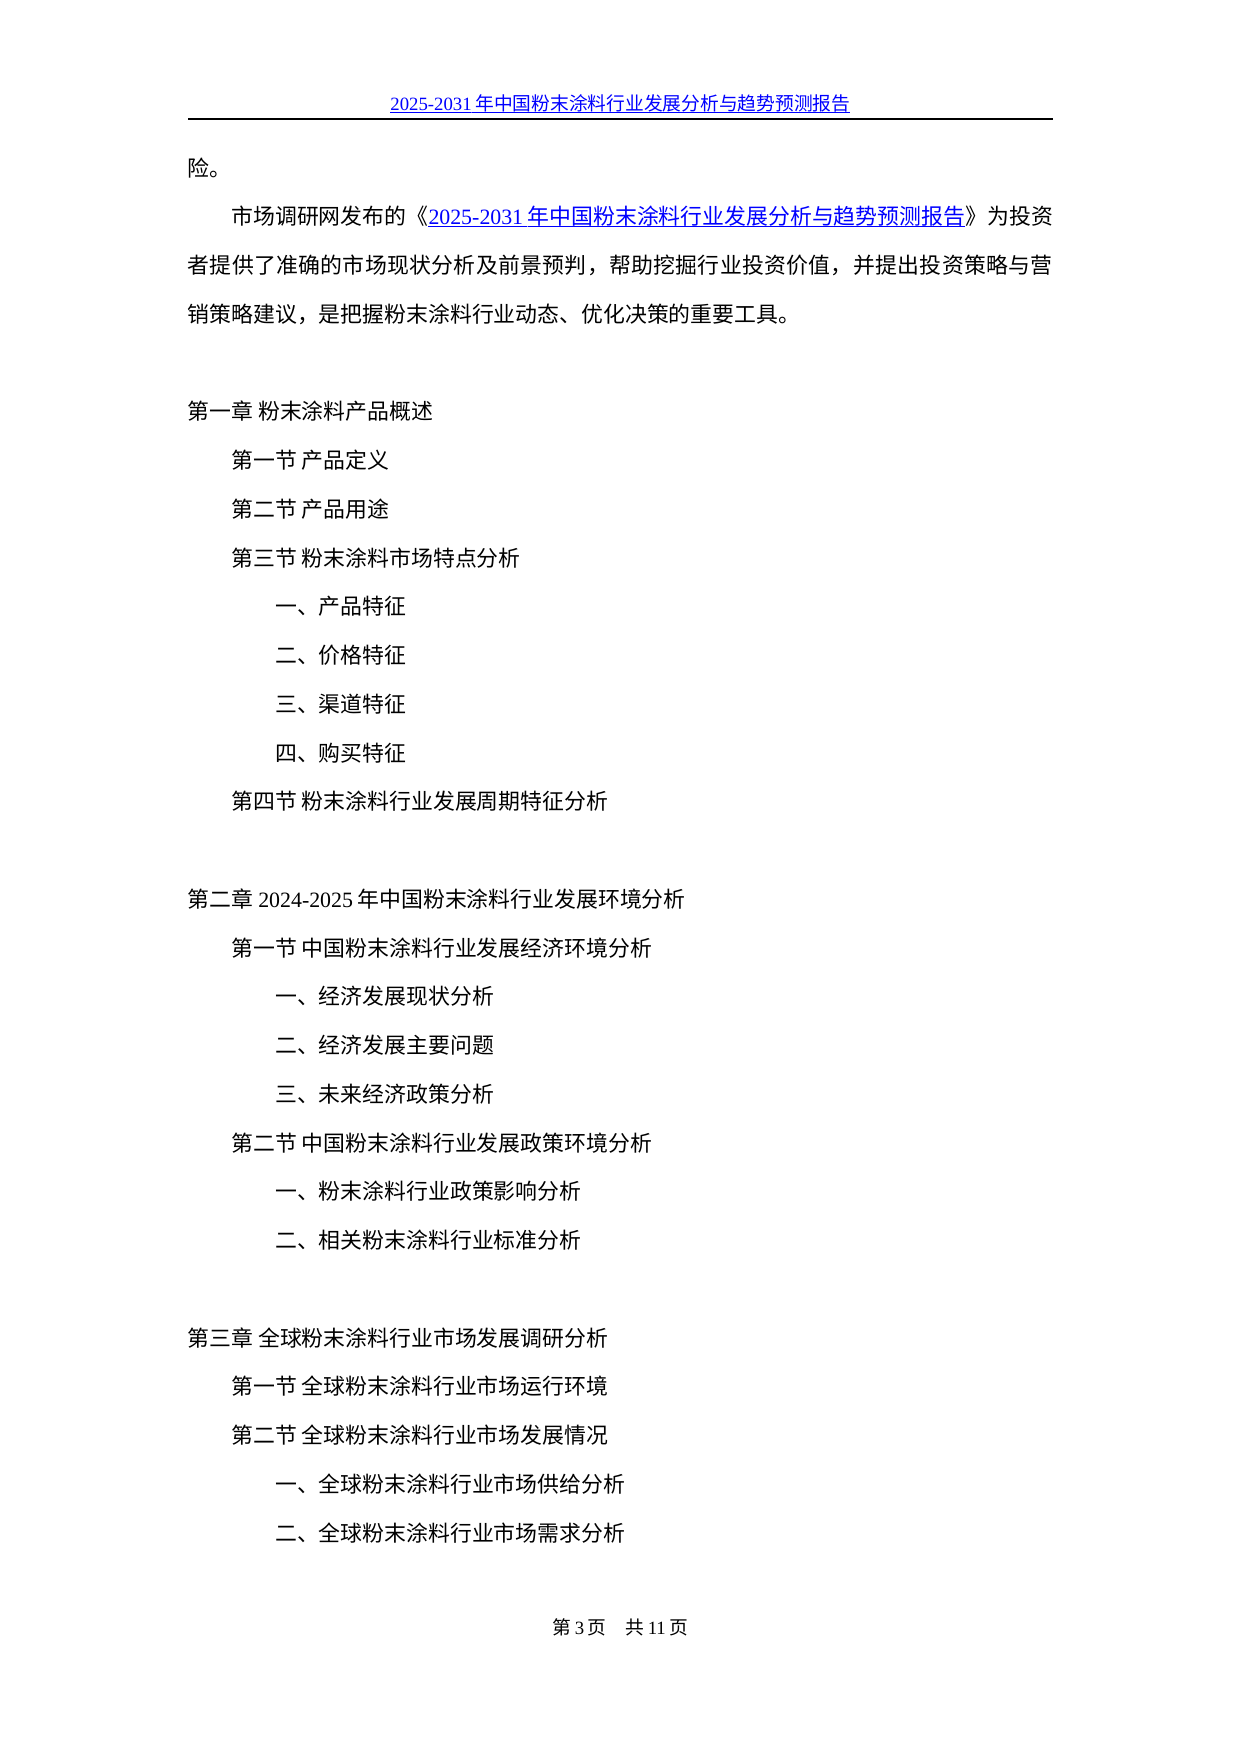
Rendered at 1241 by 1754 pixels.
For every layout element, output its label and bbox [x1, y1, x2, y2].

text [187, 150, 1053, 1548]
